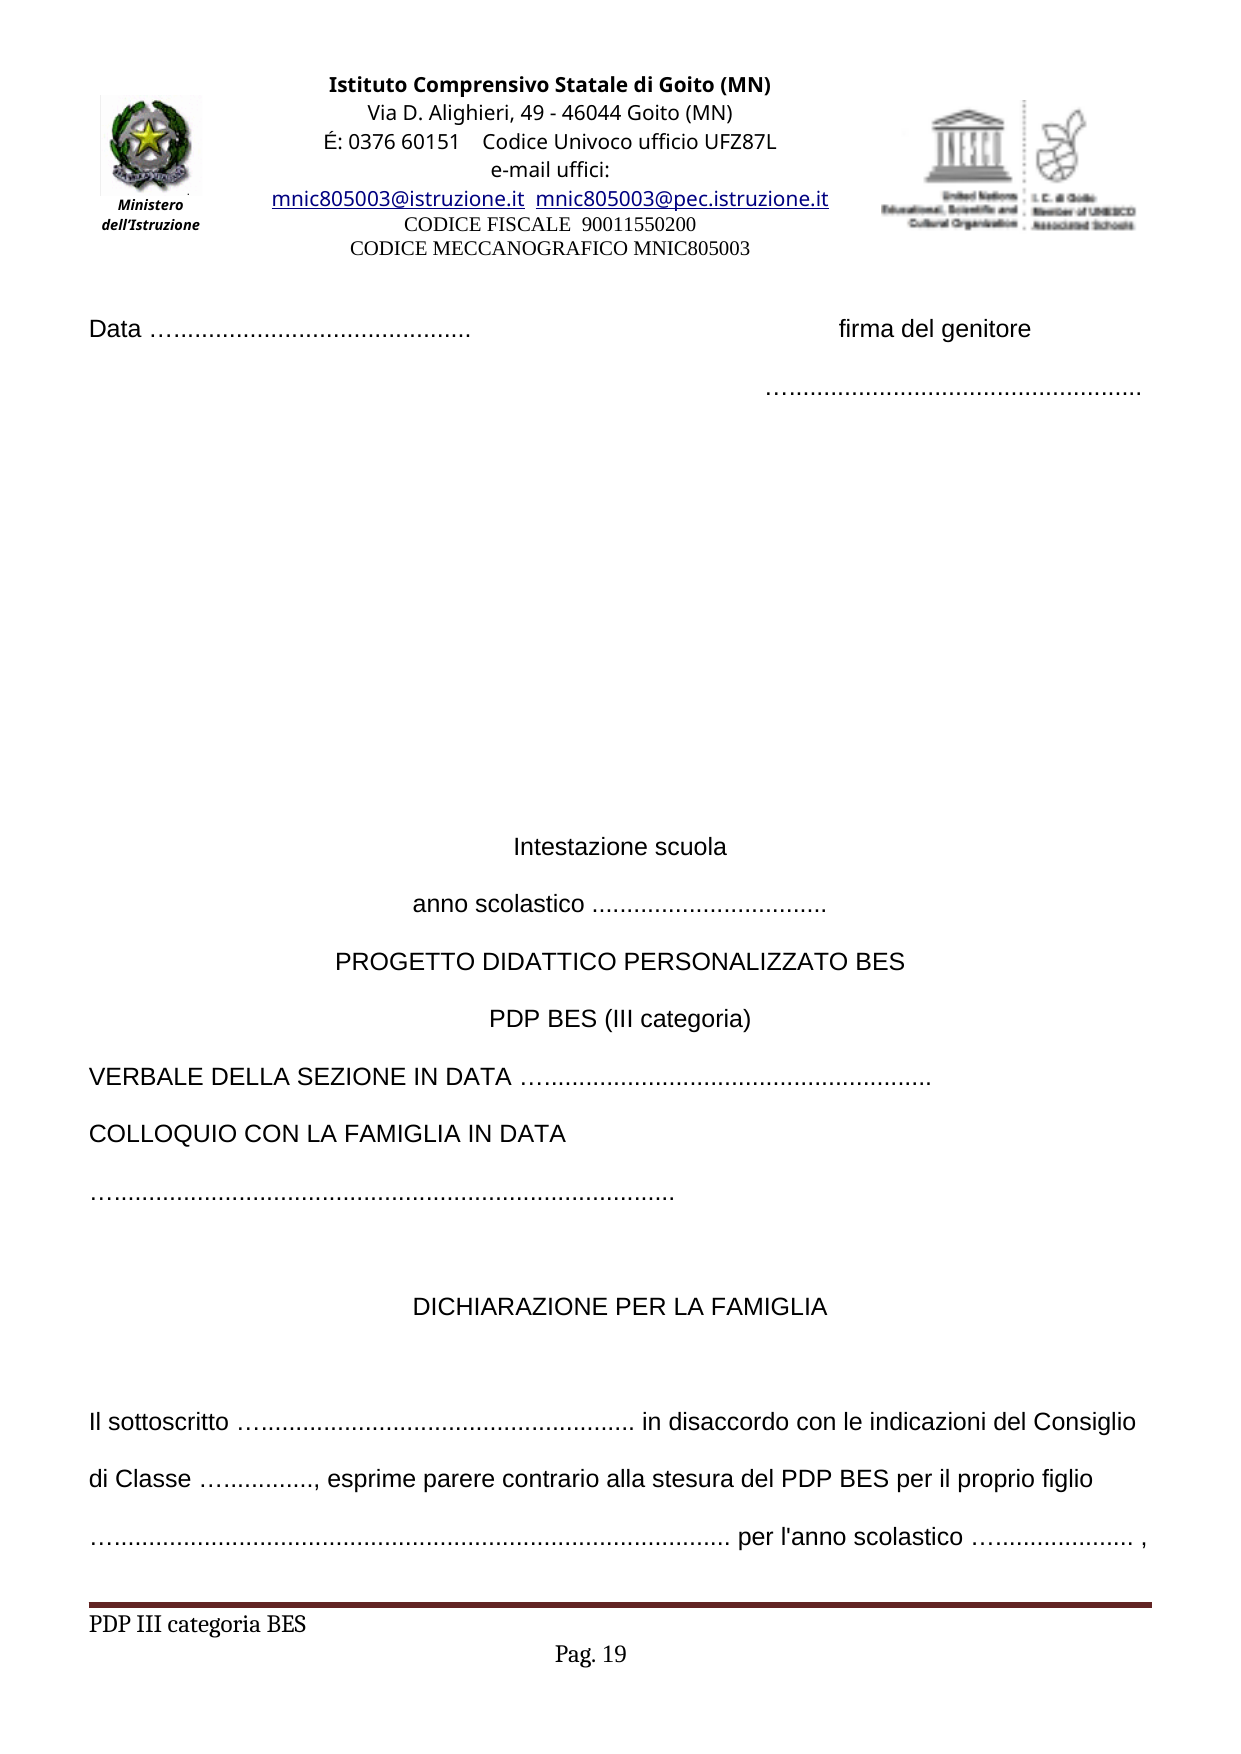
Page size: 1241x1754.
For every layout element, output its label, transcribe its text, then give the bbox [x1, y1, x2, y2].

text PDP BES (III categoria) [88, 1004, 1152, 1033]
text PROGETTO DIDATTICO PERSONALIZZATO BES [88, 947, 1152, 976]
text Data …........................................... firma del genitore [88, 314, 1152, 343]
text COLLOQUIO CON LA FAMIGLIA IN DATA …................................................................................. [88, 1119, 1152, 1206]
text DICHIARAZIONE PER LA FAMIGLIA [88, 1292, 1152, 1321]
text VERBALE DELLA SEZIONE IN DATA …........................................................ [88, 1062, 1152, 1091]
picture [100, 95, 203, 196]
text Intestazione scuola [88, 832, 1152, 861]
text anno scolastico .................................. [88, 889, 1152, 918]
text …................................................... [88, 372, 1152, 401]
